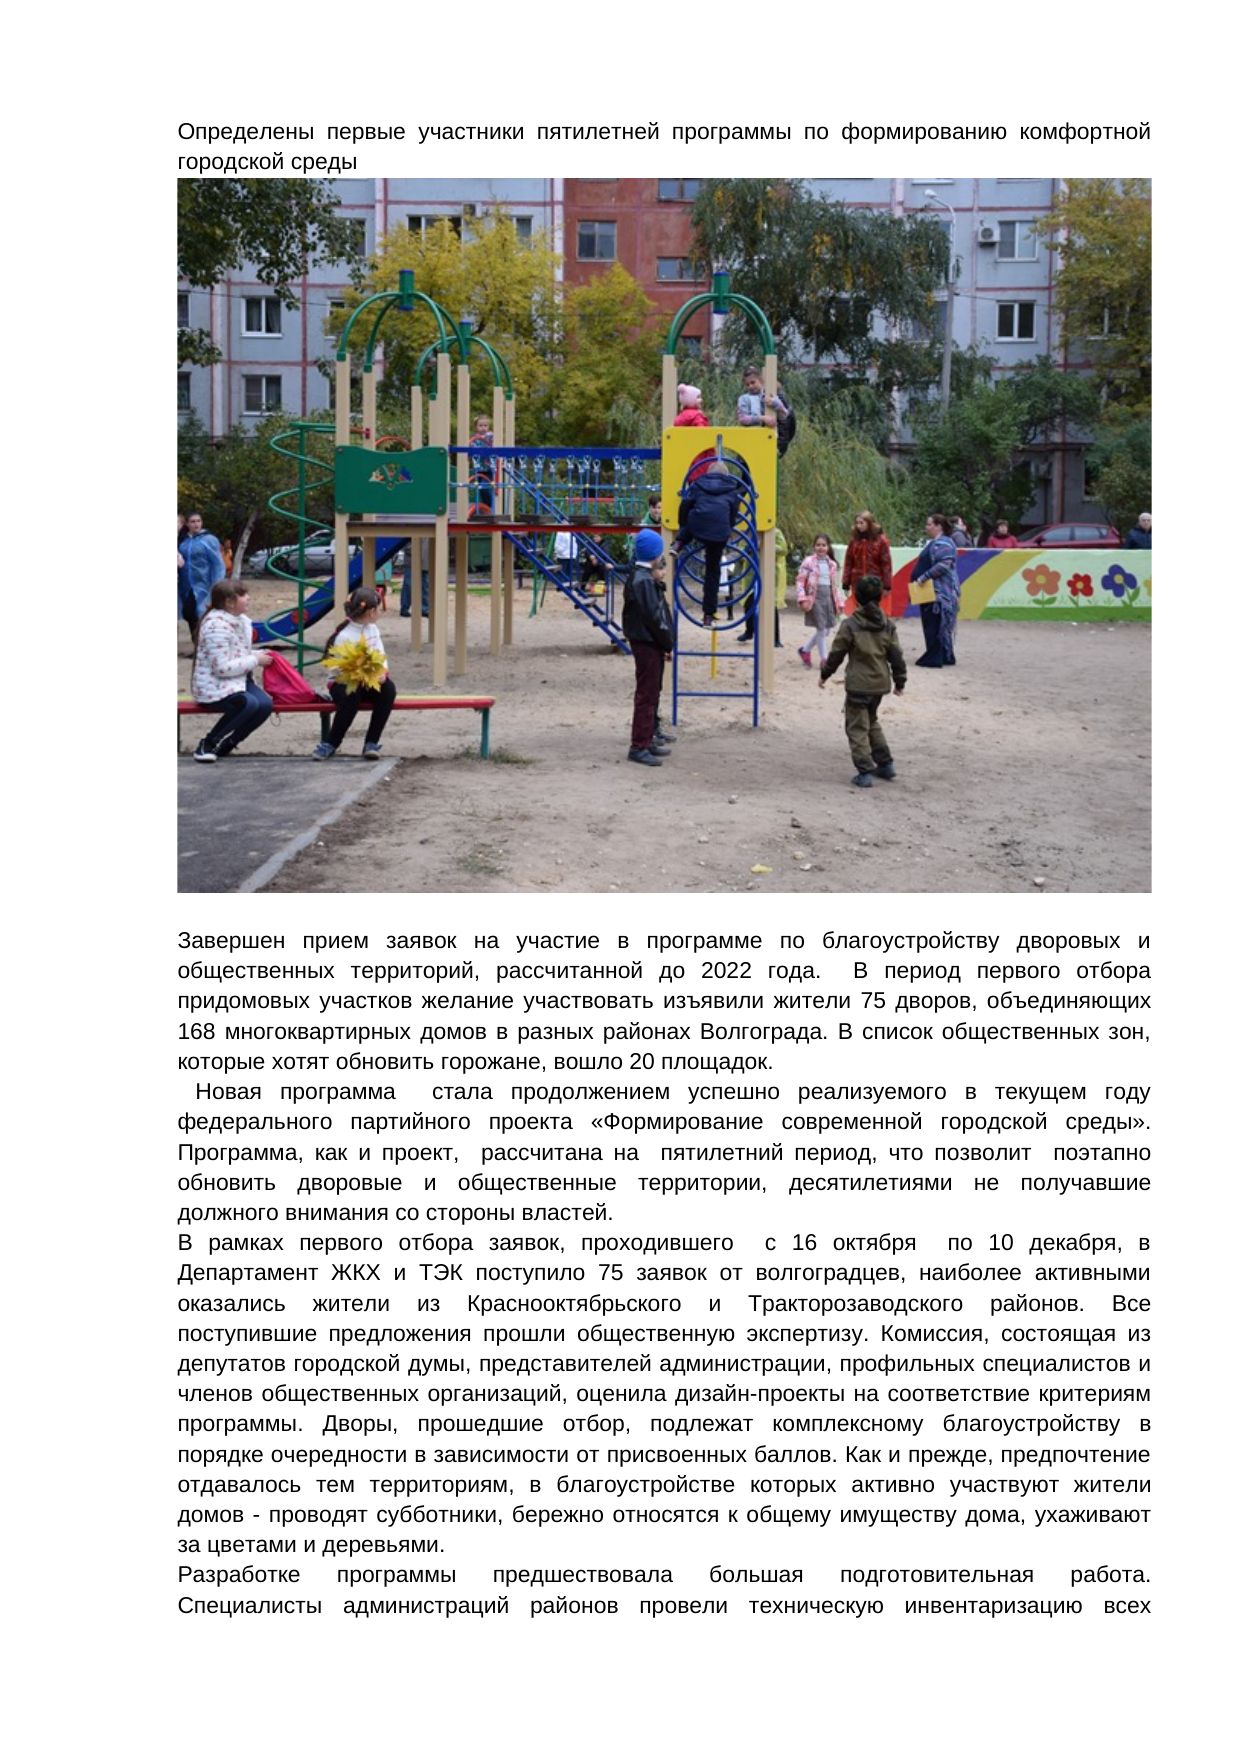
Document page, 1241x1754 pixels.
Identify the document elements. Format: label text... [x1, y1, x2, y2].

text В рамках первого отбора заявок, проходившего с 16 октября по 10 декабря, в Департамент ЖКХ и ТЭК поступило 75 заявок от волгоградцев, наиболее активными оказались жители из Краснооктябрьского и Тракторозаводского районов. Все поступившие предложения прошли общественную экспертизу. Комиссия, состоящая из депутатов городской думы, представителей администрации, профильных специалистов и членов общественных организаций, оценила дизайн-проекты на соответствие критериям программы. Дворы, прошедшие отбор, подлежат комплексному благоустройству в порядке очередности в зависимости от присвоенных баллов. Как и прежде, предпочтение отдавалось тем территориям, в благоустройстве которых активно участвуют жители домов - проводят субботники, бережно относятся к общему имуществу дома, ухаживают за цветами и деревьями. [177, 1229, 1152, 1557]
picture [177, 178, 1152, 893]
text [177, 1561, 1152, 1618]
text Завершен прием заявок на участие в программе по благоустройству дворовых и общественных территорий, рассчитанной до 2022 года. В период первого отбора придомовых участков желание участвовать изъявили жители 75 дворов, объединяющих 168 многоквартирных домов в разных районах Волгограда. В список общественных зон, которые хотят обновить горожане, вошло 20 площадок. [177, 927, 1152, 1074]
text Новая программа стала продолжением успешно реализуемого в текущем году федерального партийного проекта «Формирование современной городской среды». Программа, как и проект, рассчитана на пятилетний период, что позволит поэтапно обновить дворовые и общественные территории, десятилетиями не получавшие должного внимания со стороны властей. [177, 1078, 1152, 1225]
text Определены первые участники пятилетней программы по формированию комфортной городской среды [177, 118, 1152, 175]
